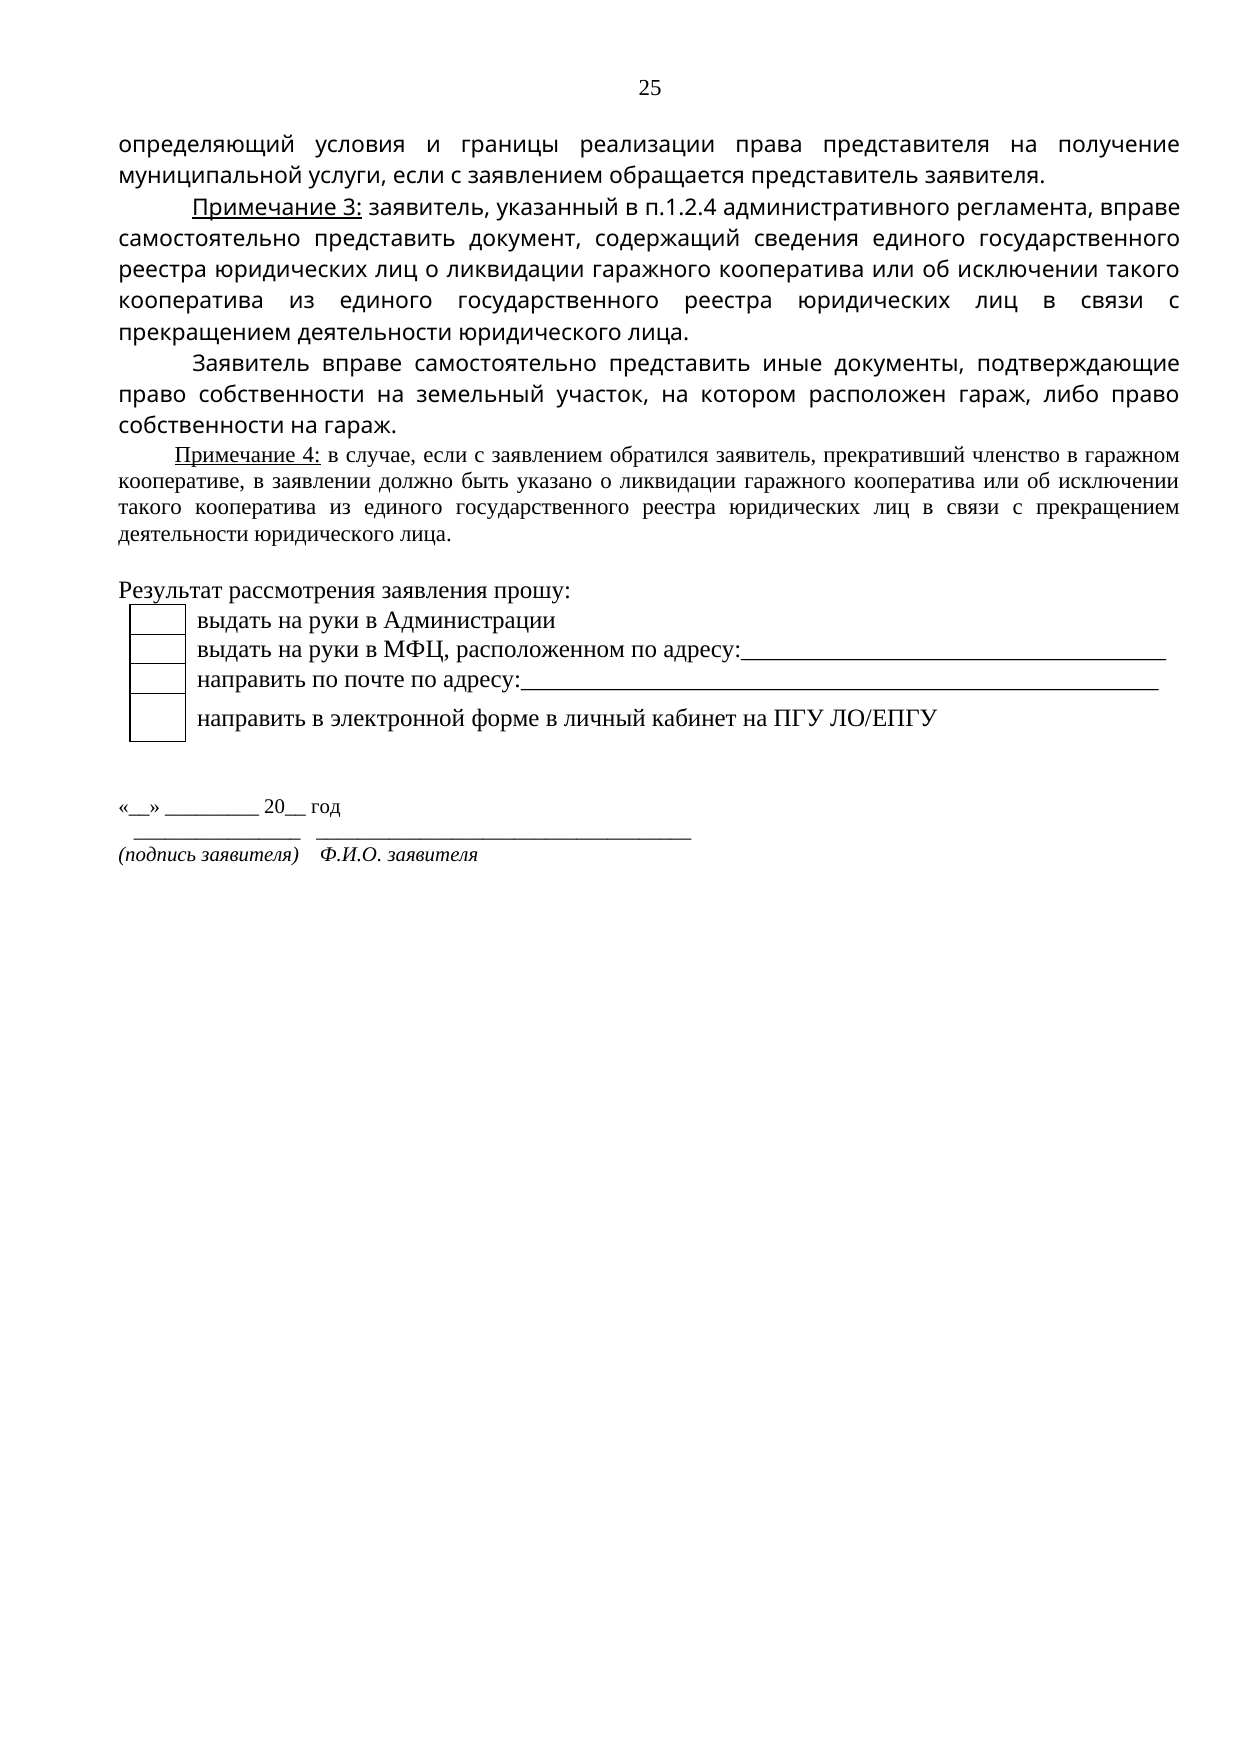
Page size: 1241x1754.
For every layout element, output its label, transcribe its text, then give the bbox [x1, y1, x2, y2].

table_cell направить по почте по адресу:___________________________________________________ [186, 663, 1178, 693]
table_cell [131, 664, 185, 693]
text Примечание 4: в случае, если с заявлением обратился заявитель, прекративший членство в гаражном кооперативе, в заявлении должно быть указано о ликвидации гаражного кооператива или об исключении такого кооператива из единого государственного реестра юридических лиц в связи с прекращением деятельности юридического лица. [118, 441, 1181, 546]
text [118, 128, 1181, 191]
text (подпись заявителя) Ф.И.О. заявителя [118, 842, 1181, 866]
table_header выдать на руки в Администрации [186, 604, 1178, 633]
table_header [131, 605, 185, 633]
table_cell [131, 694, 185, 741]
text Заявитель вправе самостоятельно представить иные документы, подтверждающие право собственности на земельный участок, на котором расположен гараж, либо право собственности на гараж. [118, 347, 1181, 441]
table_cell [131, 635, 185, 663]
table_cell направить в электронной форме в личный кабинет на ПГУ ЛО/ЕПГУ [186, 693, 1178, 741]
text «__» _________ 20__ год [118, 794, 1181, 818]
text ________________ ____________________________________ [118, 818, 1181, 842]
text Результат рассмотрения заявления прошу: [118, 575, 1181, 604]
text Примечание 3: заявитель, указанный в п.1.2.4 административного регламента, вправе самостоятельно представить документ, содержащий сведения единого государственного реестра юридических лиц о ликвидации гаражного кооператива или об исключении такого кооператива из единого государственного реестра юридических лиц в связи с прекращением деятельности юридического лица. [118, 191, 1181, 347]
table_cell выдать на руки в МФЦ, расположенном по адресу:__________________________________ [186, 634, 1178, 663]
